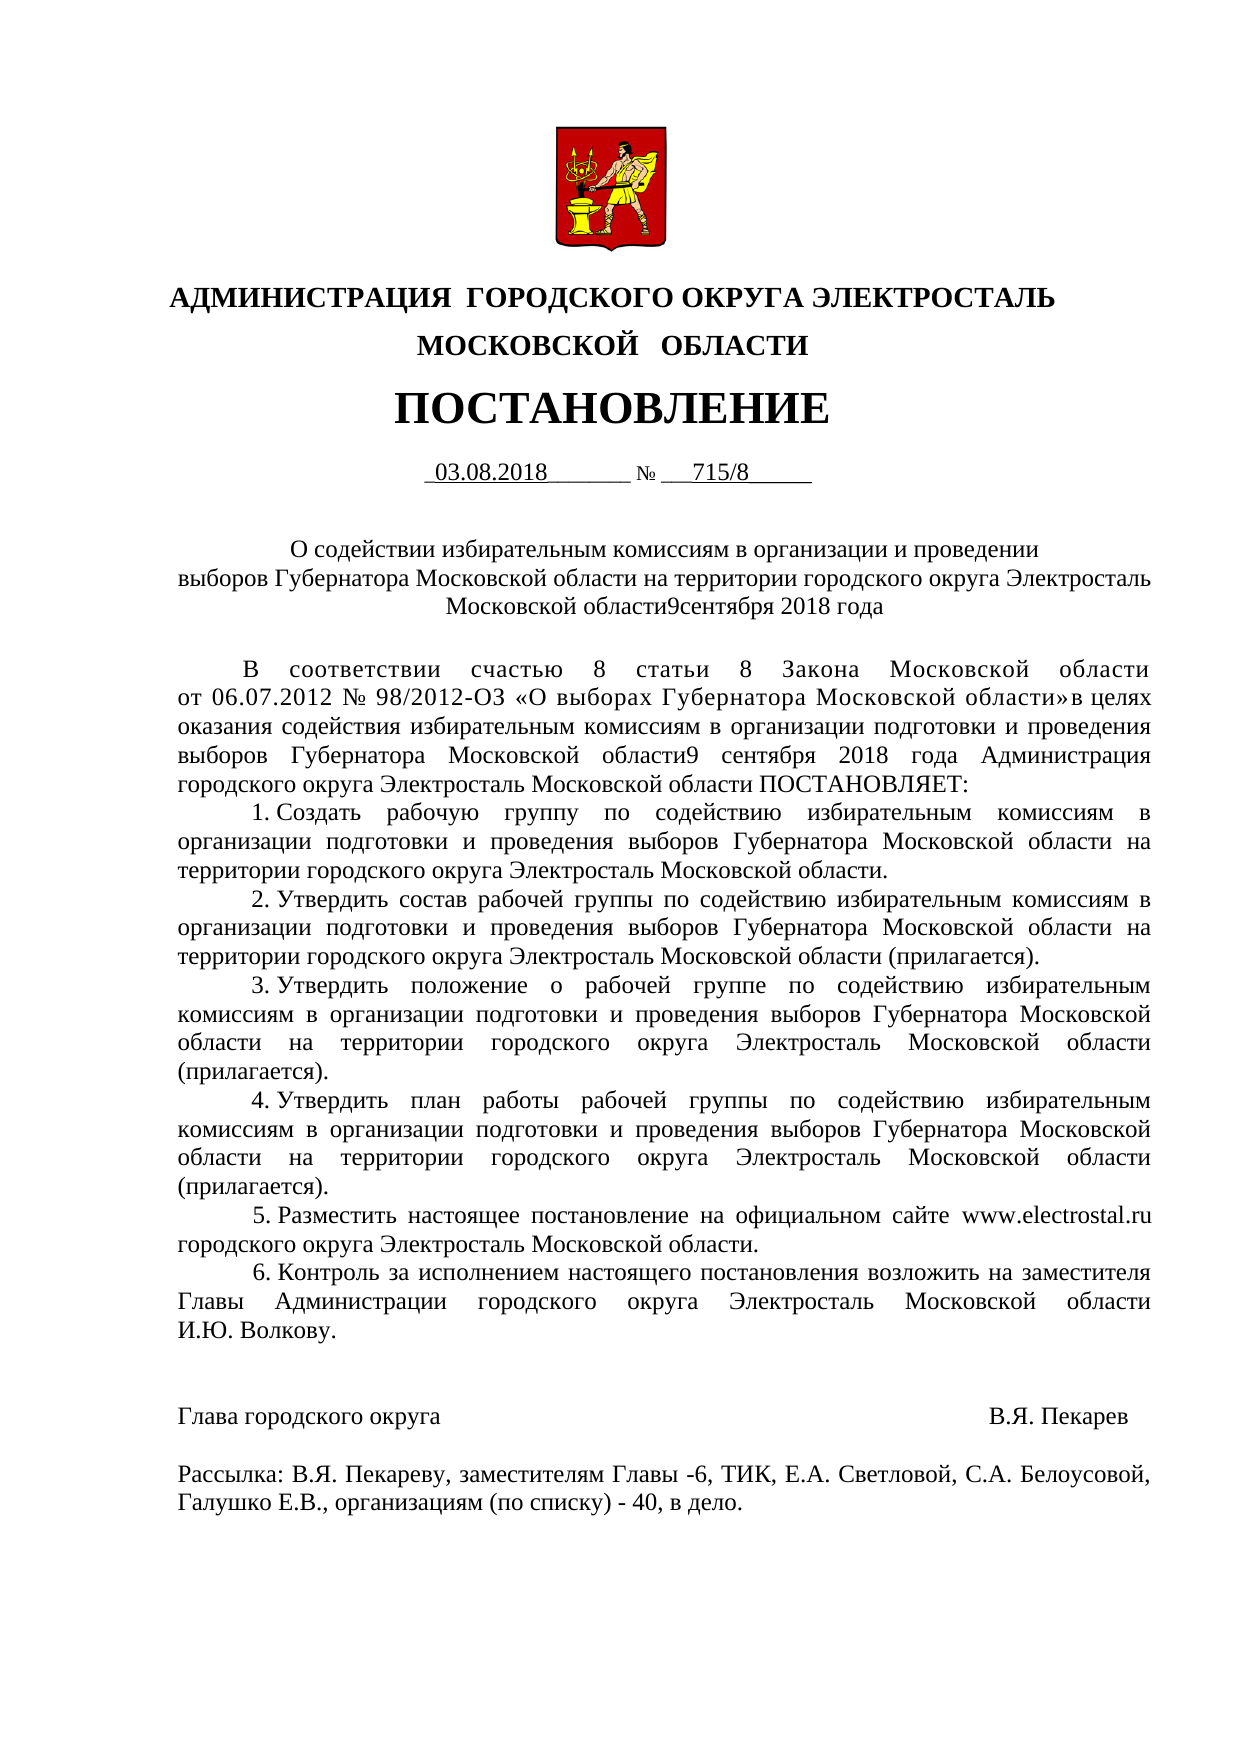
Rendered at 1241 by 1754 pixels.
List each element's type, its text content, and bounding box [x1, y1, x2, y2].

text _03.08.2018________ № ___715/8_____ [15, 457, 1211, 486]
text 2. Утвердить состав рабочей группы по содействию избирательным комиссиям в организации подготовки и проведения выборов Губернатора Московской области на территории городского округа Электросталь Московской области (прилагается). [177, 884, 1152, 970]
text 5. Разместить настоящее постановление на официальном сайте www.electrostal.ru городского округа Электросталь Московской области. [177, 1200, 1152, 1257]
text 3. Утвердить положение о рабочей группе по содействию избирательным комиссиям в организации подготовки и проведения выборов Губернатора Московской области на территории городского округа Электросталь Московской области (прилагается). [177, 970, 1152, 1085]
text МОСКОВСКОЙ ОБЛАСТИ [15, 328, 1211, 361]
text АДМИНИСТРАЦИЯ ГОРОДСКОГО ОКРУГА ЭЛЕКТРОСТАЛЬ [15, 280, 1211, 313]
picture [545, 118, 680, 256]
text 4. Утвердить план работы рабочей группы по содействию избирательным комиссиям в организации подготовки и проведения выборов Губернатора Московской области на территории городского округа Электросталь Московской области (прилагается). [177, 1085, 1152, 1200]
text ПОСТАНОВЛЕНИЕ [15, 380, 1211, 433]
text выборов Губернатора Московской области на территории городского округа Электросталь Московской области9сентября 2018 года [177, 563, 1152, 620]
text Глава городского округа В.Я. Пекарев [177, 1401, 1152, 1430]
text 1. Создать рабочую группу по содействию избирательным комиссиям в организации подготовки и проведения выборов Губернатора Московской области на территории городского округа Электросталь Московской области. [177, 797, 1152, 884]
text Рассылка: В.Я. Пекареву, заместителям Главы -6, ТИК, Е.А. Светловой, С.А. Белоусовой, Галушко Е.В., организациям (по списку) - 40, в дело. [177, 1459, 1152, 1516]
text О содействии избирательным комиссиям в организации и проведении [177, 534, 1152, 563]
text 6. Контроль за исполнением настоящего постановления возложить на заместителя Главы Администрации городского округа Электросталь Московской области И.Ю. Волкову. [177, 1257, 1152, 1344]
text В соответствии счастью 8 статьи 8 Закона Московской области от 06.07.2012 № 98/2012-ОЗ «О выборах Губернатора Московской области»в целях оказания содействия избирательным комиссиям в организации подготовки и проведения выборов Губернатора Московской области9 сентября 2018 года Администрация городского округа Электросталь Московской области ПОСТАНОВЛЯЕТ: [177, 654, 1152, 797]
